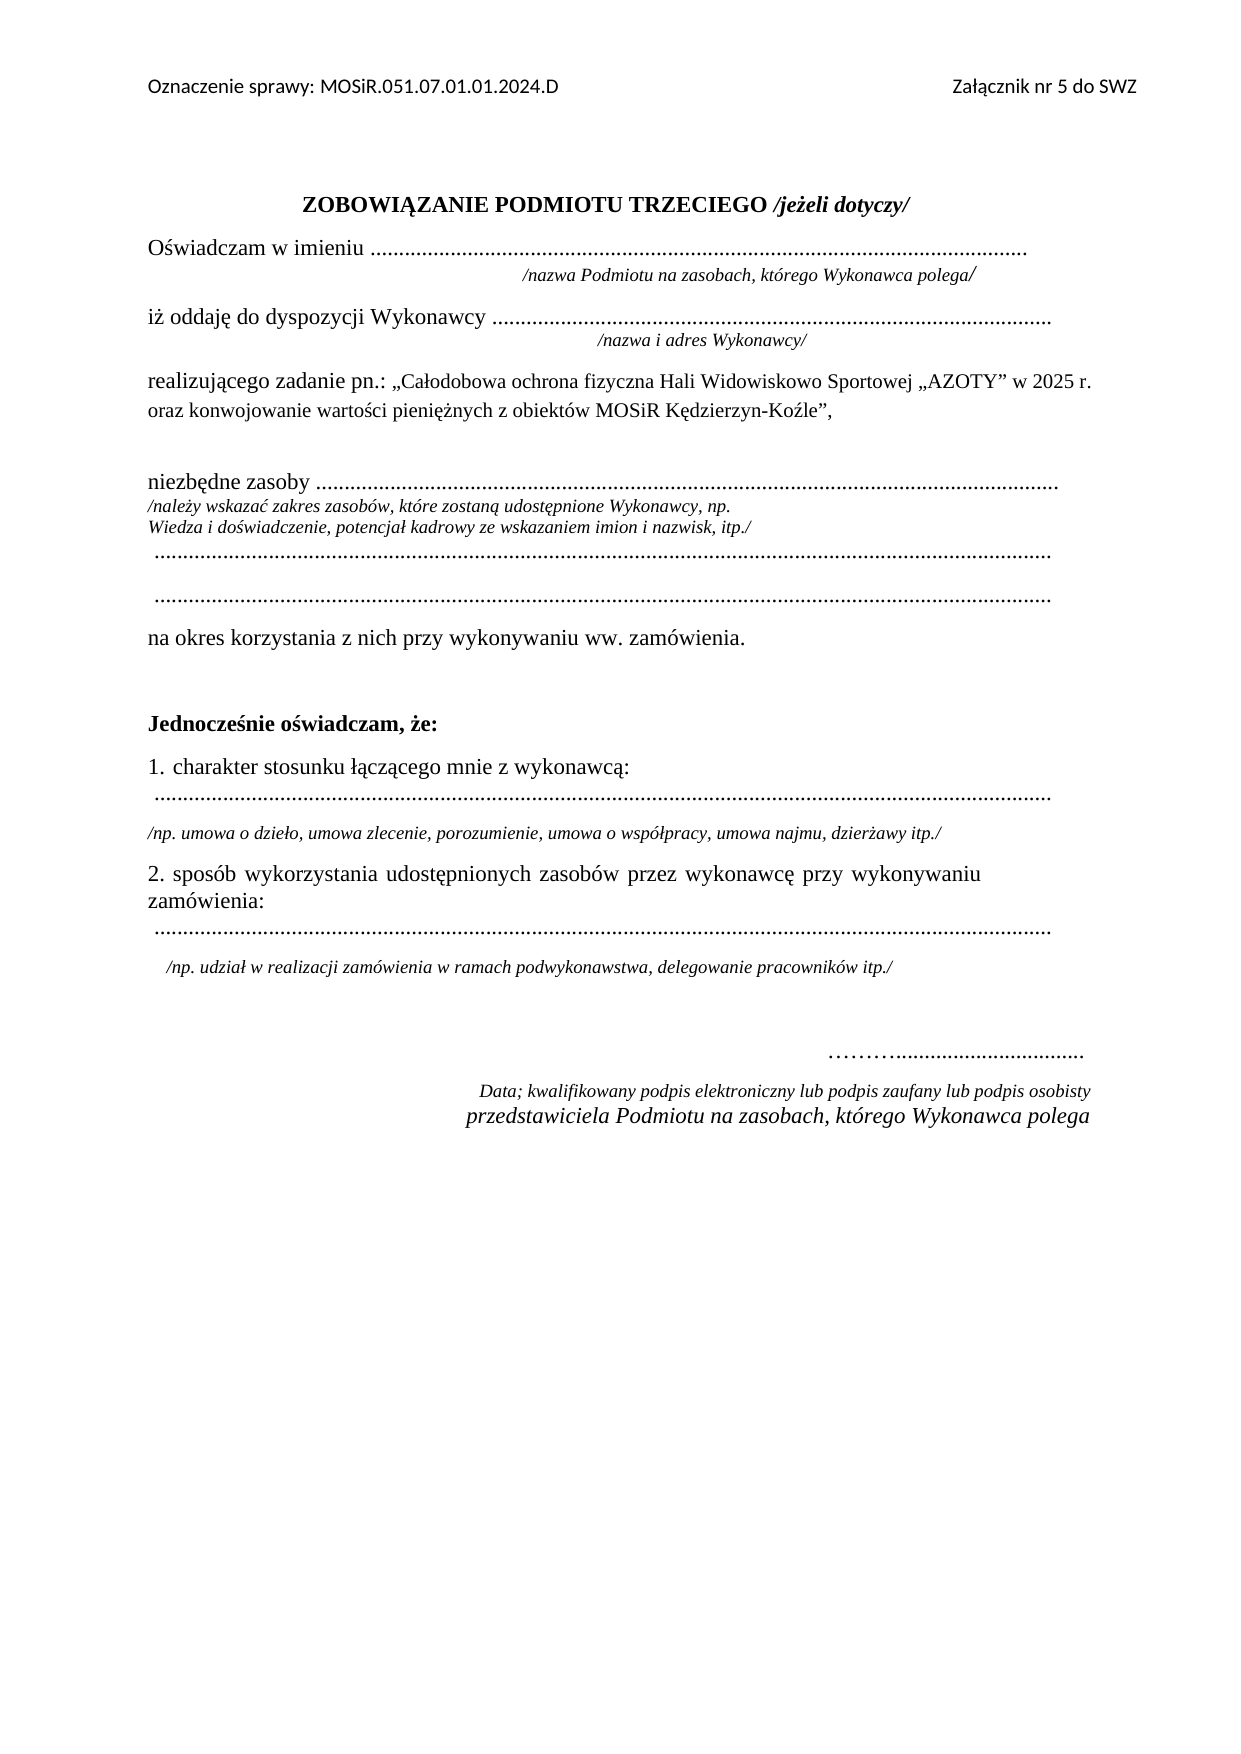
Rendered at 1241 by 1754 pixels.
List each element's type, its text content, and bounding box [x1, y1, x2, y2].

text niezbędne zasoby .................................................................................................................................. [148, 468, 1093, 494]
text Oświadczam w imieniu ................................................................................................................... [148, 234, 1093, 260]
text ............................................................................................................................................................. [154, 779, 1093, 805]
text na okres korzystania z nich przy wykonywaniu ww. zamówienia. [148, 624, 1093, 650]
text realizującego zadanie pn.: „Całodobowa ochrona fizyczna Hali Widowiskowo Sportowej „AZOTY” w 2025 r. oraz konwojowanie wartości pieniężnych z obiektów MOSiR Kędzierzyn-Koźle”, [148, 368, 1093, 422]
text Data; kwalifikowany podpis elektroniczny lub podpis zaufany lub podpis osobisty [148, 1080, 1093, 1102]
text ............................................................................................................................................................. [154, 581, 1093, 607]
text /np. udział w realizacji zamówienia w ramach podwykonawstwa, delegowanie pracowników itp./ [166, 956, 1093, 978]
list charakter stosunku łączącego mnie z wykonawcą: [148, 753, 1093, 779]
text przedstawiciela Podmiotu na zasobach, którego Wykonawca polega [148, 1102, 1093, 1128]
text Wiedza i doświadczenie, potencjał kadrowy ze wskazaniem imion i nazwisk, itp./ [148, 516, 1093, 538]
text ZOBOWIĄZANIE PODMIOTU TRZECIEGO /jeżeli dotyczy/ [148, 191, 1066, 217]
text ............................................................................................................................................................. [154, 538, 1093, 564]
text /nazwa i adres Wykonawcy/ [598, 329, 1093, 351]
text Jednocześnie oświadczam, że: [148, 710, 1093, 736]
text /nazwa Podmiotu na zasobach, którego Wykonawca polega/ [523, 260, 1093, 286]
text /należy wskazać zakres zasobów, które zostaną udostępnione Wykonawcy, np. [148, 494, 1093, 516]
text ………................................. [266, 1037, 1093, 1064]
list sposób wykorzystania udostępnionych zasobów przez wykonawcę przy wykonywaniu zamówienia: [148, 860, 982, 913]
text /np. umowa o dzieło, umowa zlecenie, porozumienie, umowa o współpracy, umowa najmu, dzierżawy itp./ [148, 822, 1047, 844]
text iż oddaję do dyspozycji Wykonawcy .................................................................................................. [148, 303, 1093, 329]
text ............................................................................................................................................................. [154, 913, 1093, 939]
